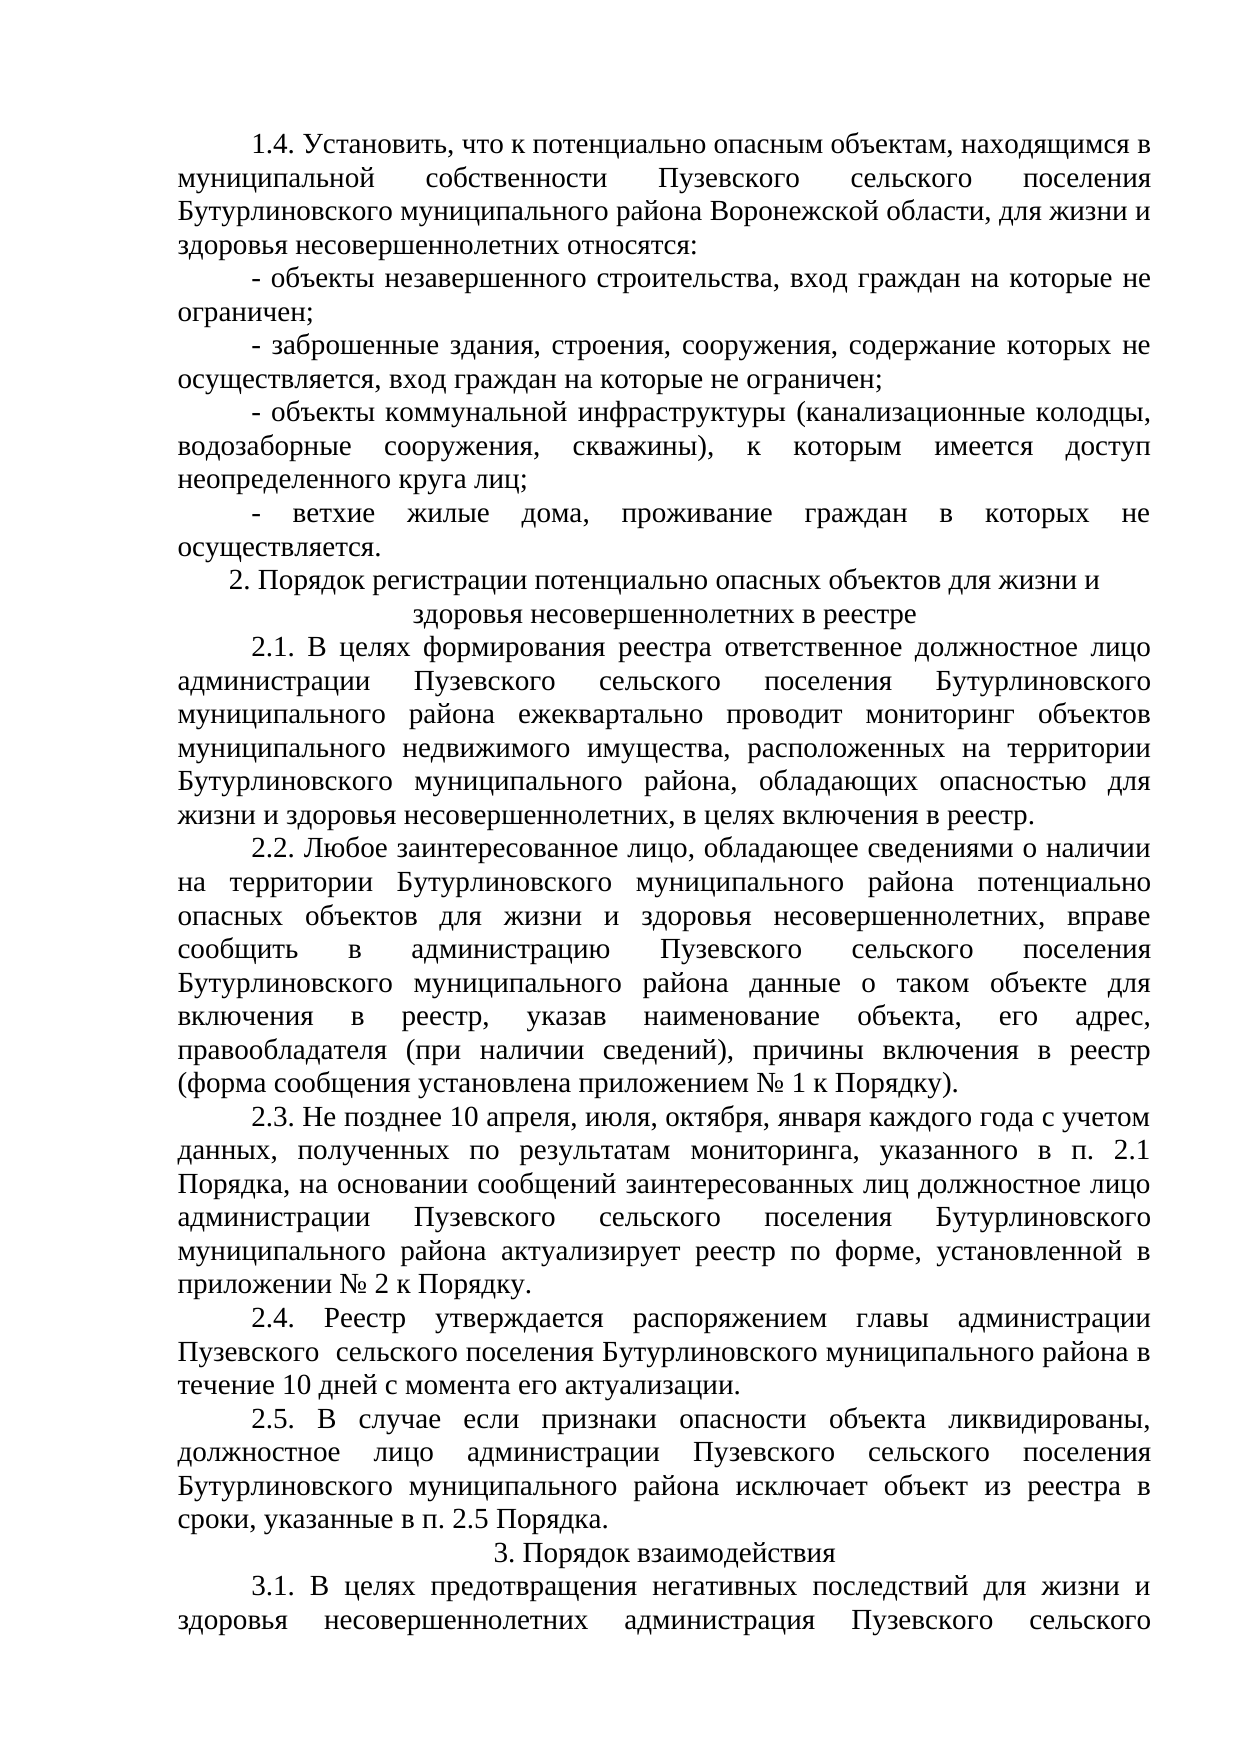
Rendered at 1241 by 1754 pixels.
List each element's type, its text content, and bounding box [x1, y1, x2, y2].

text 2.4. Реестр утверждается распоряжением главы администрации Пузевского сельского поселения Бутурлиновского муниципального района в течение 10 дней с момента его актуализации. [177, 1300, 1152, 1401]
title 2. Порядок регистрации потенциально опасных объектов для жизни и здоровья несовершеннолетних в реестре [177, 562, 1152, 629]
text 2.1. В целях формирования реестра ответственное должностное лицо администрации Пузевского сельского поселения Бутурлиновского муниципального района ежеквартально проводит мониторинг объектов муниципального недвижимого имущества, расположенных на территории Бутурлиновского муниципального района, обладающих опасностью для жизни и здоровья несовершеннолетних, в целях включения в реестр. [177, 629, 1152, 831]
title 3. Порядок взаимодействия [177, 1535, 1152, 1568]
text - объекты незавершенного строительства, вход граждан на которые не ограничен; [177, 260, 1152, 327]
text - объекты коммунальной инфраструктуры (канализационные колодцы, водозаборные сооружения, скважины), к которым имеется доступ неопределенного круга лиц; [177, 394, 1152, 495]
text 2.2. Любое заинтересованное лицо, обладающее сведениями о наличии на территории Бутурлиновского муниципального района потенциально опасных объектов для жизни и здоровья несовершеннолетних, вправе сообщить в администрацию Пузевского сельского поселения Бутурлиновского муниципального района данные о таком объекте для включения в реестр, указав наименование объекта, его адрес, правообладателя (при наличии сведений), причины включения в реестр (форма сообщения установлена приложением № 1 к Порядку). [177, 831, 1152, 1099]
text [177, 1568, 1152, 1636]
text - ветхие жилые дома, проживание граждан в которых не осуществляется. [177, 495, 1152, 562]
text - заброшенные здания, строения, сооружения, содержание которых не осуществляется, вход граждан на которые не ограничен; [177, 327, 1152, 394]
text 2.3. Не позднее 10 апреля, июля, октября, января каждого года с учетом данных, полученных по результатам мониторинга, указанного в п. 2.1 Порядка, на основании сообщений заинтересованных лиц должностное лицо администрации Пузевского сельского поселения Бутурлиновского муниципального района актуализирует реестр по форме, установленной в приложении № 2 к Порядку. [177, 1099, 1152, 1300]
text 2.5. В случае если признаки опасности объекта ликвидированы, должностное лицо администрации Пузевского сельского поселения Бутурлиновского муниципального района исключает объект из реестра в сроки, указанные в п. 2.5 Порядка. [177, 1401, 1152, 1535]
text 1.4. Установить, что к потенциально опасным объектам, находящимся в муниципальной собственности Пузевского сельского поселения Бутурлиновского муниципального района Воронежской области, для жизни и здоровья несовершеннолетних относятся: [177, 126, 1152, 260]
